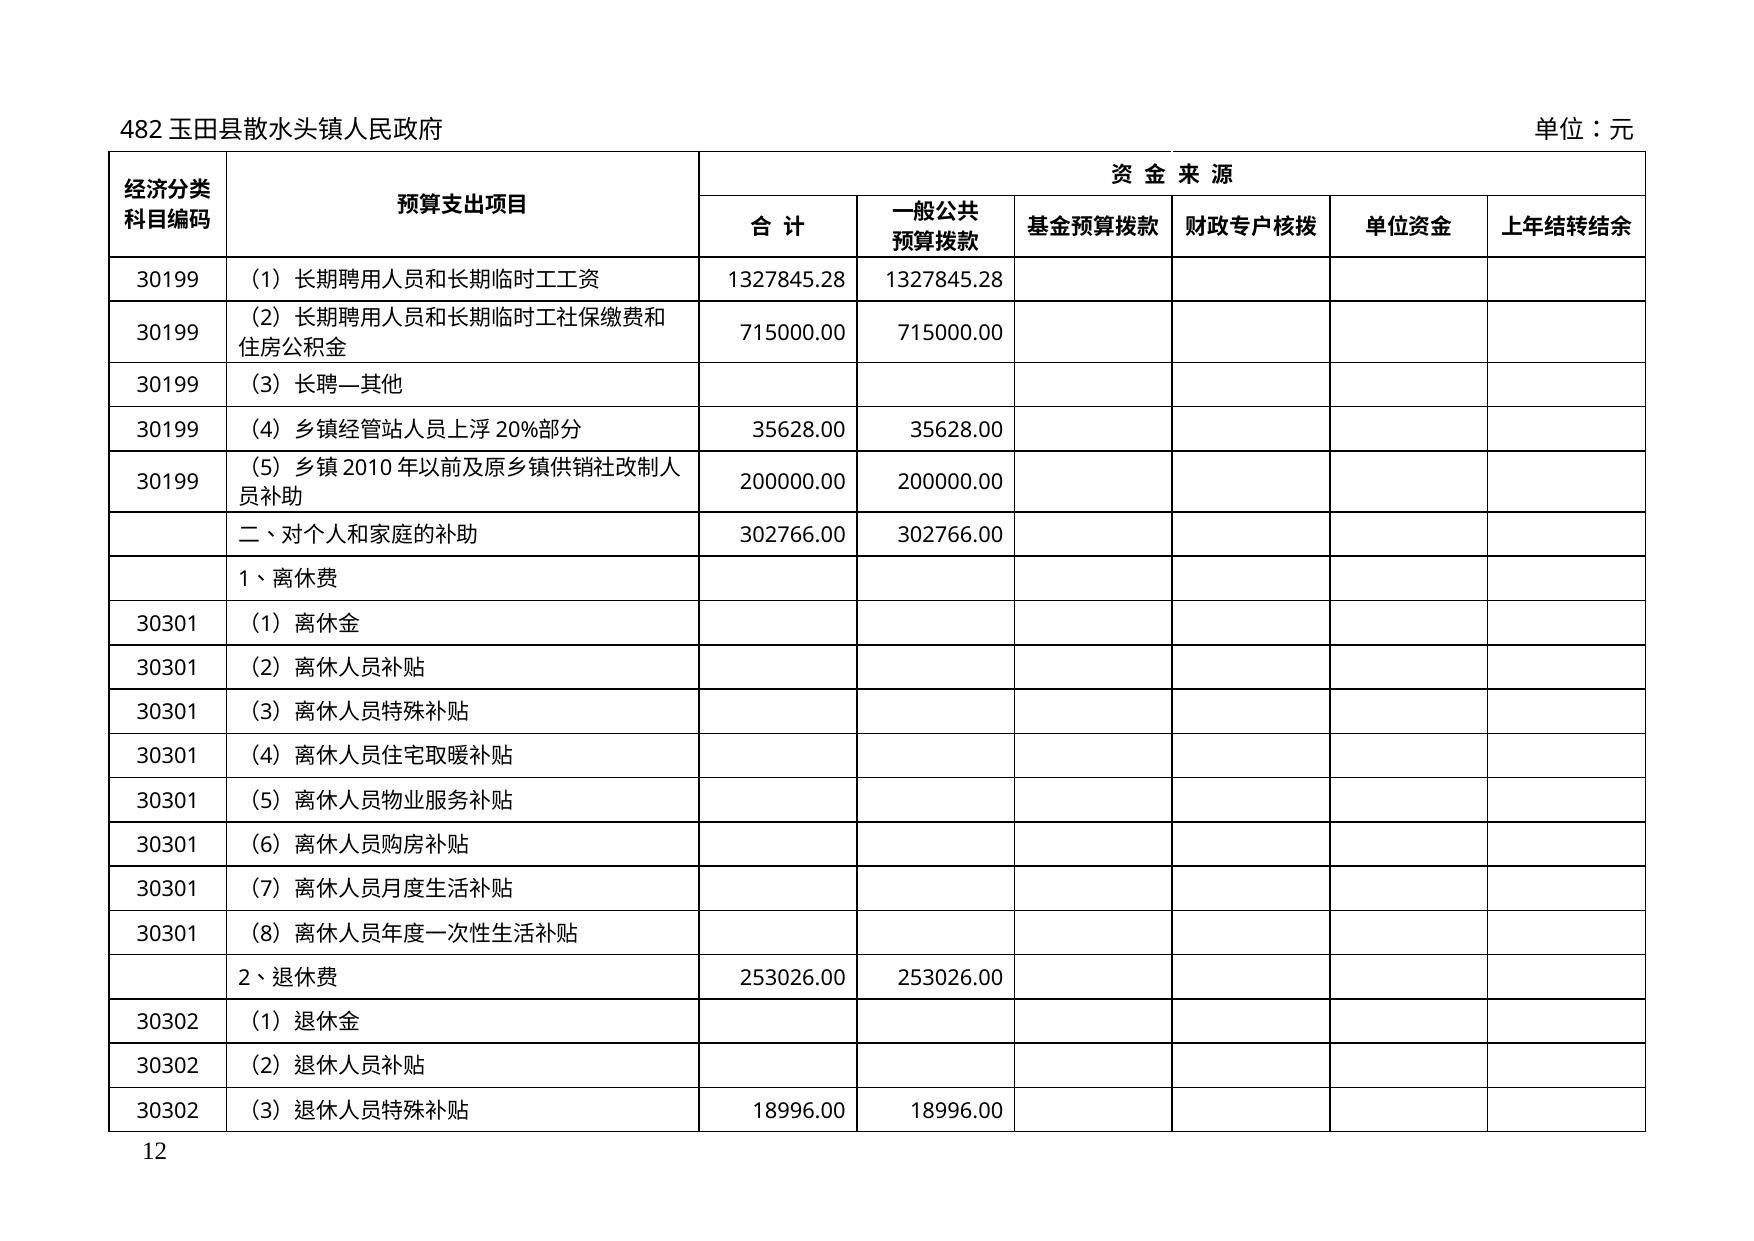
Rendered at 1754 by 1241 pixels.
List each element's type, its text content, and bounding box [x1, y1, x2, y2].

table_cell [1015, 601, 1171, 644]
table_cell [1015, 1000, 1171, 1042]
table_cell [1015, 452, 1171, 511]
table_cell 30301 [110, 646, 226, 688]
table_cell 35628.00 [700, 407, 856, 450]
table_cell [858, 867, 1014, 909]
table_header 单位：元 [1173, 108, 1645, 151]
table_cell [1173, 258, 1329, 300]
table_cell [1331, 302, 1487, 361]
table_cell [1331, 911, 1487, 954]
table_cell 18996.00 [858, 1088, 1014, 1131]
table_cell [110, 557, 226, 599]
table_cell 1、离休费 [227, 557, 698, 599]
table_cell 253026.00 [858, 955, 1014, 998]
table_cell [700, 911, 856, 954]
table_cell [1331, 557, 1487, 599]
table_cell 30301 [110, 778, 226, 821]
table_cell 302766.00 [858, 513, 1014, 555]
table_cell [1015, 734, 1171, 777]
table_cell [1173, 867, 1329, 909]
table_cell 2、退休费 [227, 955, 698, 998]
table_cell [1173, 778, 1329, 821]
table_cell [858, 690, 1014, 732]
table_cell 上年结转结余 [1488, 196, 1645, 256]
table_cell [700, 823, 856, 865]
table_cell [858, 778, 1014, 821]
table_cell 30301 [110, 911, 226, 954]
table_cell [700, 867, 856, 909]
table_cell 1327845.28 [858, 258, 1014, 300]
table_cell [858, 601, 1014, 644]
table_cell （4）离休人员住宅取暖补贴 [227, 734, 698, 777]
table_cell 253026.00 [700, 955, 856, 998]
table_cell [1331, 690, 1487, 732]
table_cell [858, 734, 1014, 777]
table_cell [1488, 302, 1645, 361]
table_cell 30199 [110, 258, 226, 300]
table_cell [1331, 734, 1487, 777]
table_cell 30301 [110, 690, 226, 732]
table_cell [1173, 911, 1329, 954]
table_cell [1015, 1088, 1171, 1131]
table_cell [1173, 407, 1329, 450]
table_cell [700, 363, 856, 406]
table_cell [858, 1000, 1014, 1042]
table_cell [1331, 452, 1487, 511]
table_cell [700, 646, 856, 688]
table_cell [1488, 646, 1645, 688]
table_cell [1488, 778, 1645, 821]
table_cell 18996.00 [700, 1088, 856, 1131]
table_cell [1173, 363, 1329, 406]
table_cell [1331, 1088, 1487, 1131]
table_cell [1015, 1044, 1171, 1087]
table_cell （1）退休金 [227, 1000, 698, 1042]
table_cell 基金预算拨款 [1015, 196, 1171, 256]
table_cell [1331, 646, 1487, 688]
table_cell 30301 [110, 823, 226, 865]
table_cell 30199 [110, 452, 226, 511]
table_cell 200000.00 [700, 452, 856, 511]
table_cell [1331, 601, 1487, 644]
table_cell （2）离休人员补贴 [227, 646, 698, 688]
table_cell [1015, 911, 1171, 954]
table_cell （1）长期聘用人员和长期临时工工资 [227, 258, 698, 300]
table_cell [1331, 955, 1487, 998]
table_cell [1331, 867, 1487, 909]
table_cell 合 计 [700, 196, 856, 256]
table_cell （2）退休人员补贴 [227, 1044, 698, 1087]
table_cell [1331, 778, 1487, 821]
table_cell （7）离休人员月度生活补贴 [227, 867, 698, 909]
table_cell （4）乡镇经管站人员上浮20%部分 [227, 407, 698, 450]
table_cell 715000.00 [700, 302, 856, 361]
table_cell [1488, 823, 1645, 865]
table_cell [1015, 646, 1171, 688]
table_cell [858, 911, 1014, 954]
table_cell [1015, 690, 1171, 732]
table_cell （2）长期聘用人员和长期临时工社保缴费和住房公积金 [227, 302, 698, 361]
table_cell [1488, 690, 1645, 732]
table_cell [1015, 513, 1171, 555]
table_cell [1173, 601, 1329, 644]
table_cell [1488, 452, 1645, 511]
table_cell 30199 [110, 407, 226, 450]
table_cell 200000.00 [858, 452, 1014, 511]
table_cell [700, 778, 856, 821]
table_cell 30301 [110, 601, 226, 644]
table_cell 30199 [110, 363, 226, 406]
table_cell 30302 [110, 1088, 226, 1131]
table_cell [1488, 734, 1645, 777]
table_cell 1327845.28 [700, 258, 856, 300]
table_cell [1015, 363, 1171, 406]
table_cell （3）长聘—其他 [227, 363, 698, 406]
table_cell [1331, 513, 1487, 555]
table_cell （6）离休人员购房补贴 [227, 823, 698, 865]
table_cell [1488, 955, 1645, 998]
table_cell [1015, 557, 1171, 599]
table_cell [858, 823, 1014, 865]
table_cell [1488, 557, 1645, 599]
table_cell [1015, 407, 1171, 450]
table_cell [1331, 1000, 1487, 1042]
table_cell （3）离休人员特殊补贴 [227, 690, 698, 732]
table_cell （5）离休人员物业服务补贴 [227, 778, 698, 821]
table_cell [1015, 302, 1171, 361]
table_cell [1173, 557, 1329, 599]
table_cell [1173, 734, 1329, 777]
table_cell 35628.00 [858, 407, 1014, 450]
table_cell [1331, 363, 1487, 406]
table_cell [1488, 1000, 1645, 1042]
table_cell 30302 [110, 1000, 226, 1042]
table_cell [1173, 1088, 1329, 1131]
table_cell [1173, 955, 1329, 998]
table_cell [700, 1044, 856, 1087]
table_cell （1）离休金 [227, 601, 698, 644]
table_cell [1488, 911, 1645, 954]
table_cell [1488, 1088, 1645, 1131]
table_cell [1015, 778, 1171, 821]
table_cell [110, 955, 226, 998]
table_cell [1015, 867, 1171, 909]
table_cell 经济分类科目编码 [110, 152, 226, 256]
table_cell [1015, 823, 1171, 865]
table_cell 30301 [110, 734, 226, 777]
table_cell [700, 734, 856, 777]
table_cell [1488, 513, 1645, 555]
table_cell [700, 601, 856, 644]
table_cell [1173, 513, 1329, 555]
table_cell [700, 1000, 856, 1042]
table_cell 二、对个人和家庭的补助 [227, 513, 698, 555]
table_cell 30301 [110, 867, 226, 909]
table_cell [1331, 407, 1487, 450]
table_cell [1488, 1044, 1645, 1087]
table_cell [1488, 407, 1645, 450]
table_cell [1173, 823, 1329, 865]
table_cell 30302 [110, 1044, 226, 1087]
table_cell 资 金 来 源 [700, 152, 1645, 195]
table_cell 30199 [110, 302, 226, 361]
table_cell [1488, 601, 1645, 644]
table_cell [858, 646, 1014, 688]
table_cell [700, 690, 856, 732]
table_cell 302766.00 [700, 513, 856, 555]
table_cell 一般公共 预算拨款 [858, 196, 1014, 256]
table_cell [110, 513, 226, 555]
table_cell [1488, 363, 1645, 406]
table_cell 财政专户核拨 [1173, 196, 1329, 256]
table_cell 单位资金 [1331, 196, 1487, 256]
table_cell [700, 557, 856, 599]
table_cell [1173, 452, 1329, 511]
table_cell [1015, 258, 1171, 300]
table_cell （8）离休人员年度一次性生活补贴 [227, 911, 698, 954]
table_cell [1173, 646, 1329, 688]
table_cell [1331, 258, 1487, 300]
table_cell [1331, 1044, 1487, 1087]
table_cell [1488, 867, 1645, 909]
table_cell [1015, 955, 1171, 998]
table_cell （3）退休人员特殊补贴 [227, 1088, 698, 1131]
table_cell [858, 363, 1014, 406]
table_cell 预算支出项目 [227, 152, 698, 256]
table_cell 715000.00 [858, 302, 1014, 361]
table_cell [858, 557, 1014, 599]
table_cell [1173, 302, 1329, 361]
table_cell [1173, 690, 1329, 732]
table_cell [1173, 1000, 1329, 1042]
table_cell [1173, 1044, 1329, 1087]
table_cell （5）乡镇2010年以前及原乡镇供销社改制人员补助 [227, 452, 698, 511]
table_cell [1488, 258, 1645, 300]
table_cell [1331, 823, 1487, 865]
table_header 482玉田县散水头镇人民政府 [110, 108, 1171, 151]
table_cell [858, 1044, 1014, 1087]
